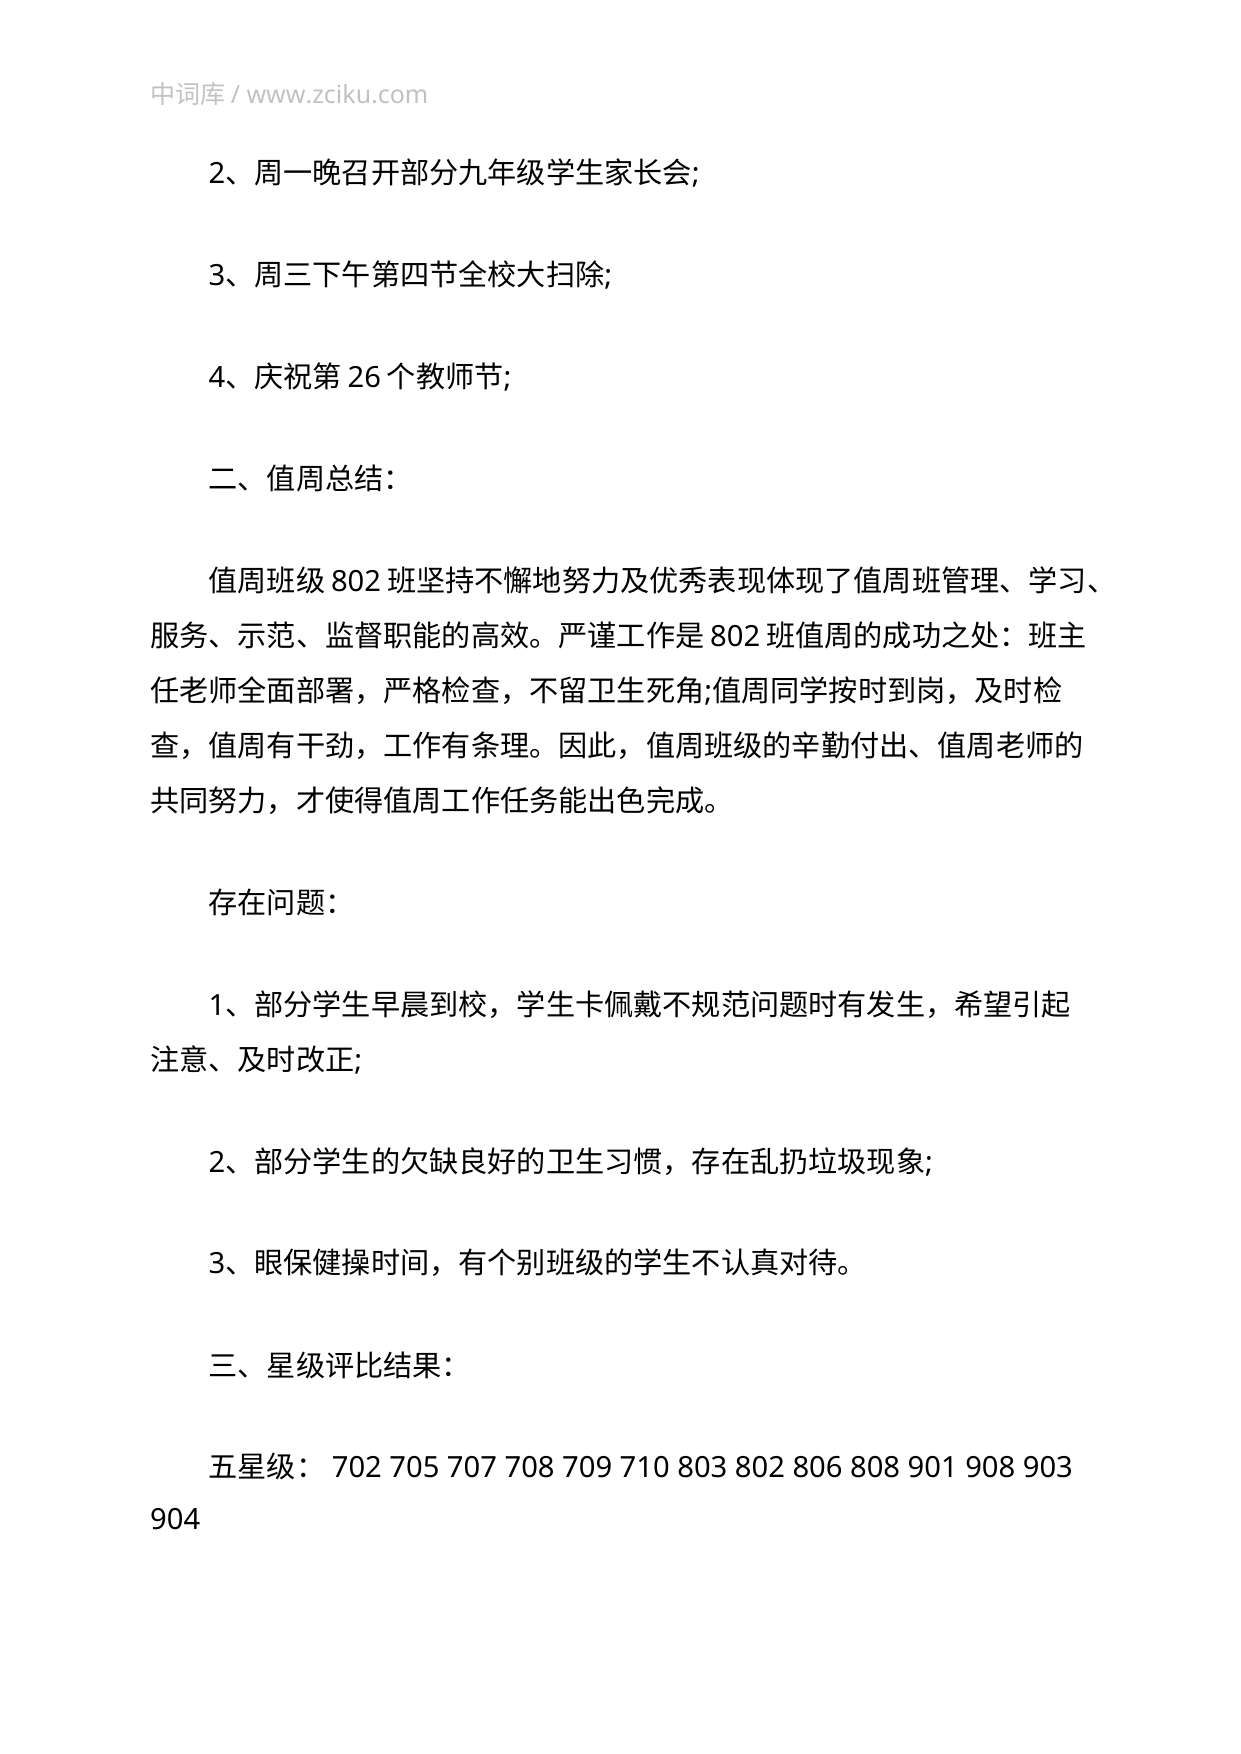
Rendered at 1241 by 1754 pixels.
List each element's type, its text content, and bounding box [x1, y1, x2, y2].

text 2、部分学生的欠缺良好的卫生习惯，存在乱扔垃圾现象; [150, 1138, 1090, 1181]
text 3、周三下午第四节全校大扫除; [150, 252, 1090, 294]
text 4、庆祝第26个教师节; [150, 354, 1090, 396]
text 二、值周总结： [150, 456, 1090, 498]
text 存在问题： [150, 879, 1090, 922]
text 值周班级802班坚持不懈地努力及优秀表现体现了值周班管理、学习、服务、示范、监督职能的高效。严谨工作是802班值周的成功之处：班主任老师全面部署，严格检查，不留卫生死角;值周同学按时到岗，及时检查，值周有干劲，工作有条理。因此，值周班级的辛勤付出、值周老师的共同努力，才使得值周工作任务能出色完成。 [150, 558, 1090, 820]
text 2、周一晚召开部分九年级学生家长会; [150, 150, 1090, 192]
text 五星级： 702 705 707 708 709 710 803 802 806 808 901 908 903 904 [150, 1444, 1090, 1538]
text 1、部分学生早晨到校，学生卡佩戴不规范问题时有发生，希望引起注意、及时改正; [150, 981, 1090, 1078]
text 三、星级评比结果： [150, 1342, 1090, 1384]
text 3、眼保健操时间，有个别班级的学生不认真对待。 [150, 1240, 1090, 1282]
